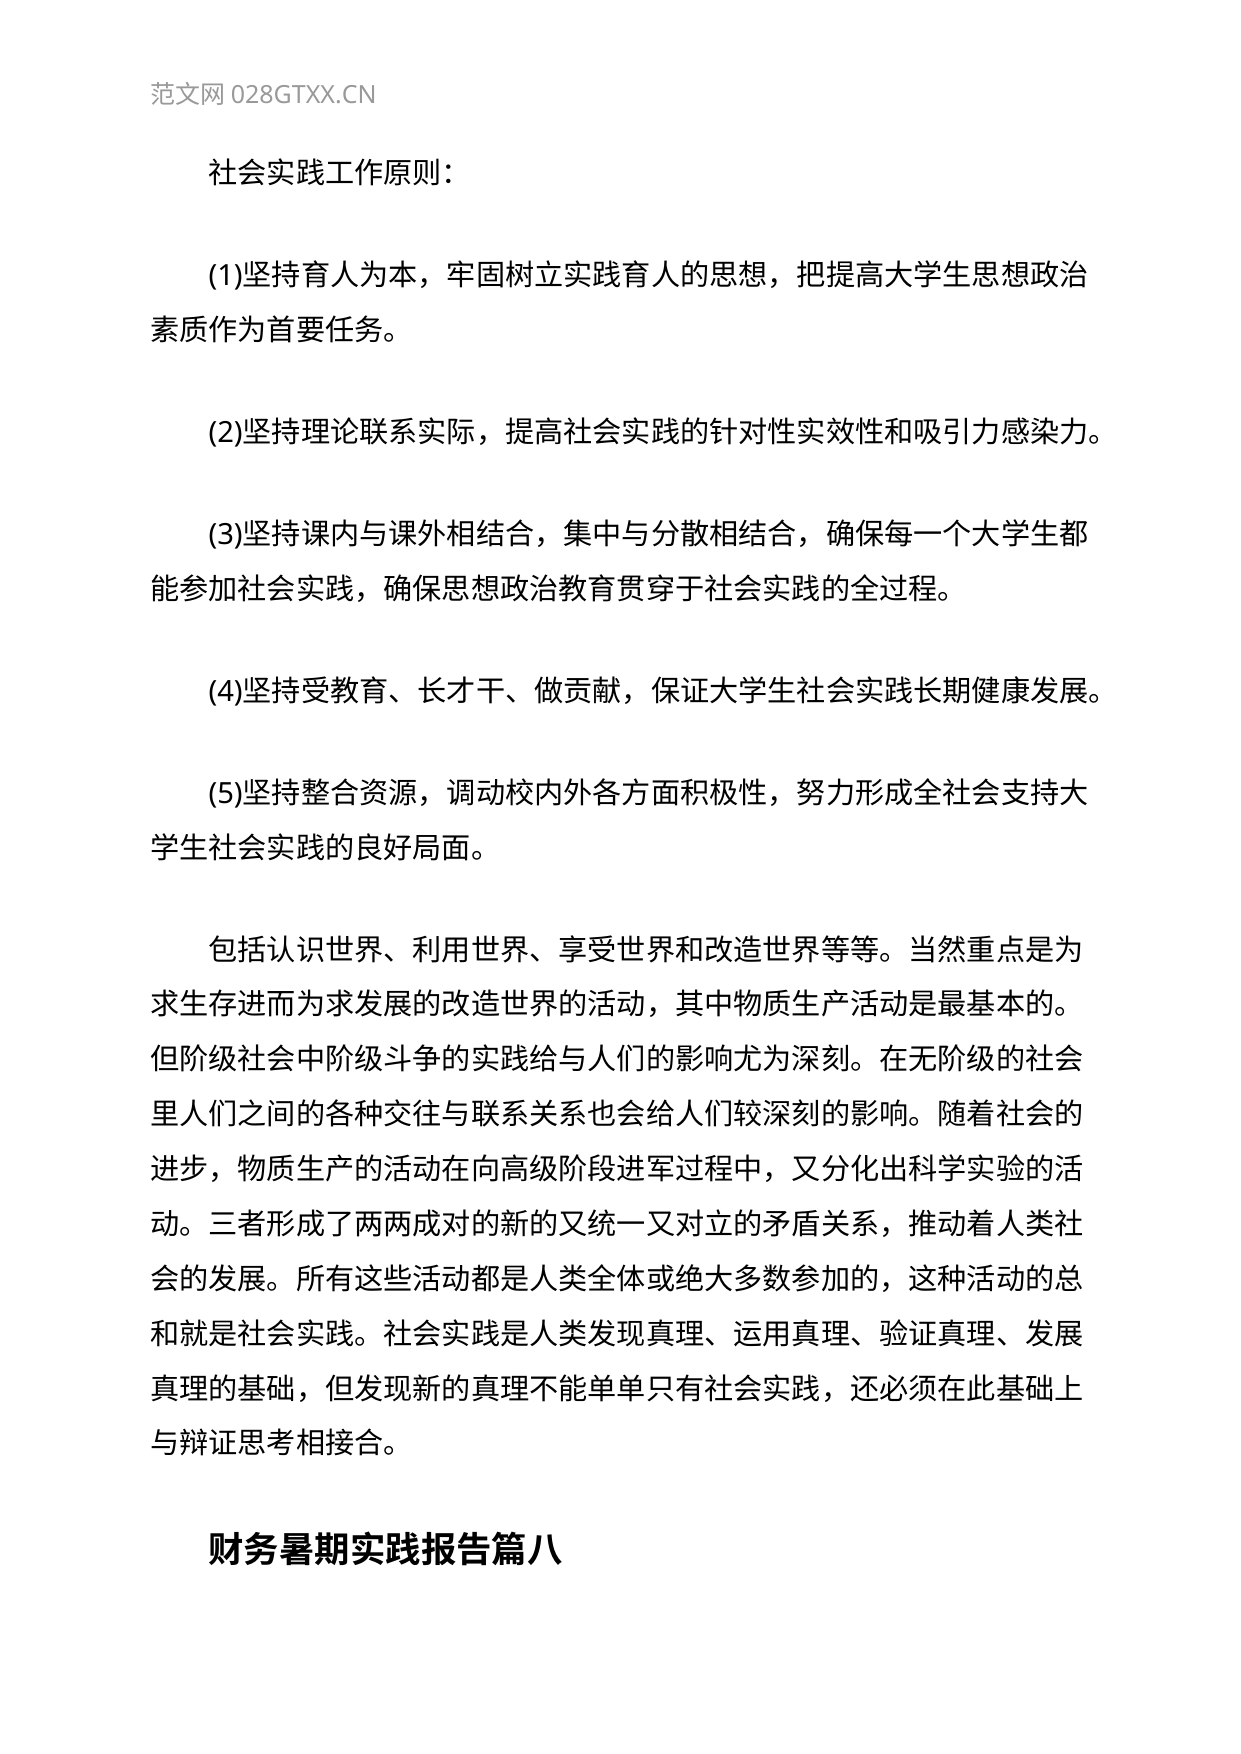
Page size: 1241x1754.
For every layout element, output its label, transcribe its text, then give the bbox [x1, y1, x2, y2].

text 包括认识世界、利用世界、享受世界和改造世界等等。当然重点是为求生存进而为求发展的改造世界的活动，其中物质生产活动是最基本的。但阶级社会中阶级斗争的实践给与人们的影响尤为深刻。在无阶级的社会里人们之间的各种交往与联系关系也会给人们较深刻的影响。随着社会的进步，物质生产的活动在向高级阶段进军过程中，又分化出科学实验的活动。三者形成了两两成对的新的又统一又对立的矛盾关系，推动着人类社会的发展。所有这些活动都是人类全体或绝大多数参加的，这种活动的总和就是社会实践。社会实践是人类发现真理、运用真理、验证真理、发展真理的基础，但发现新的真理不能单单只有社会实践，还必须在此基础上与辩证思考相接合。 [150, 926, 1090, 1462]
text (1)坚持育人为本，牢固树立实践育人的思想，把提高大学生思想政治素质作为首要任务。 [150, 252, 1090, 349]
text 社会实践工作原则： [150, 150, 1090, 192]
text 财务暑期实践报告篇八 [150, 1522, 1090, 1573]
text (3)坚持课内与课外相结合，集中与分散相结合，确保每一个大学生都能参加社会实践，确保思想政治教育贯穿于社会实践的全过程。 [150, 511, 1090, 608]
text (4)坚持受教育、长才干、做贡献，保证大学生社会实践长期健康发展。 [150, 667, 1090, 710]
text (2)坚持理论联系实际，提高社会实践的针对性实效性和吸引力感染力。 [150, 408, 1090, 451]
text (5)坚持整合资源，调动校内外各方面积极性，努力形成全社会支持大学生社会实践的良好局面。 [150, 769, 1090, 867]
